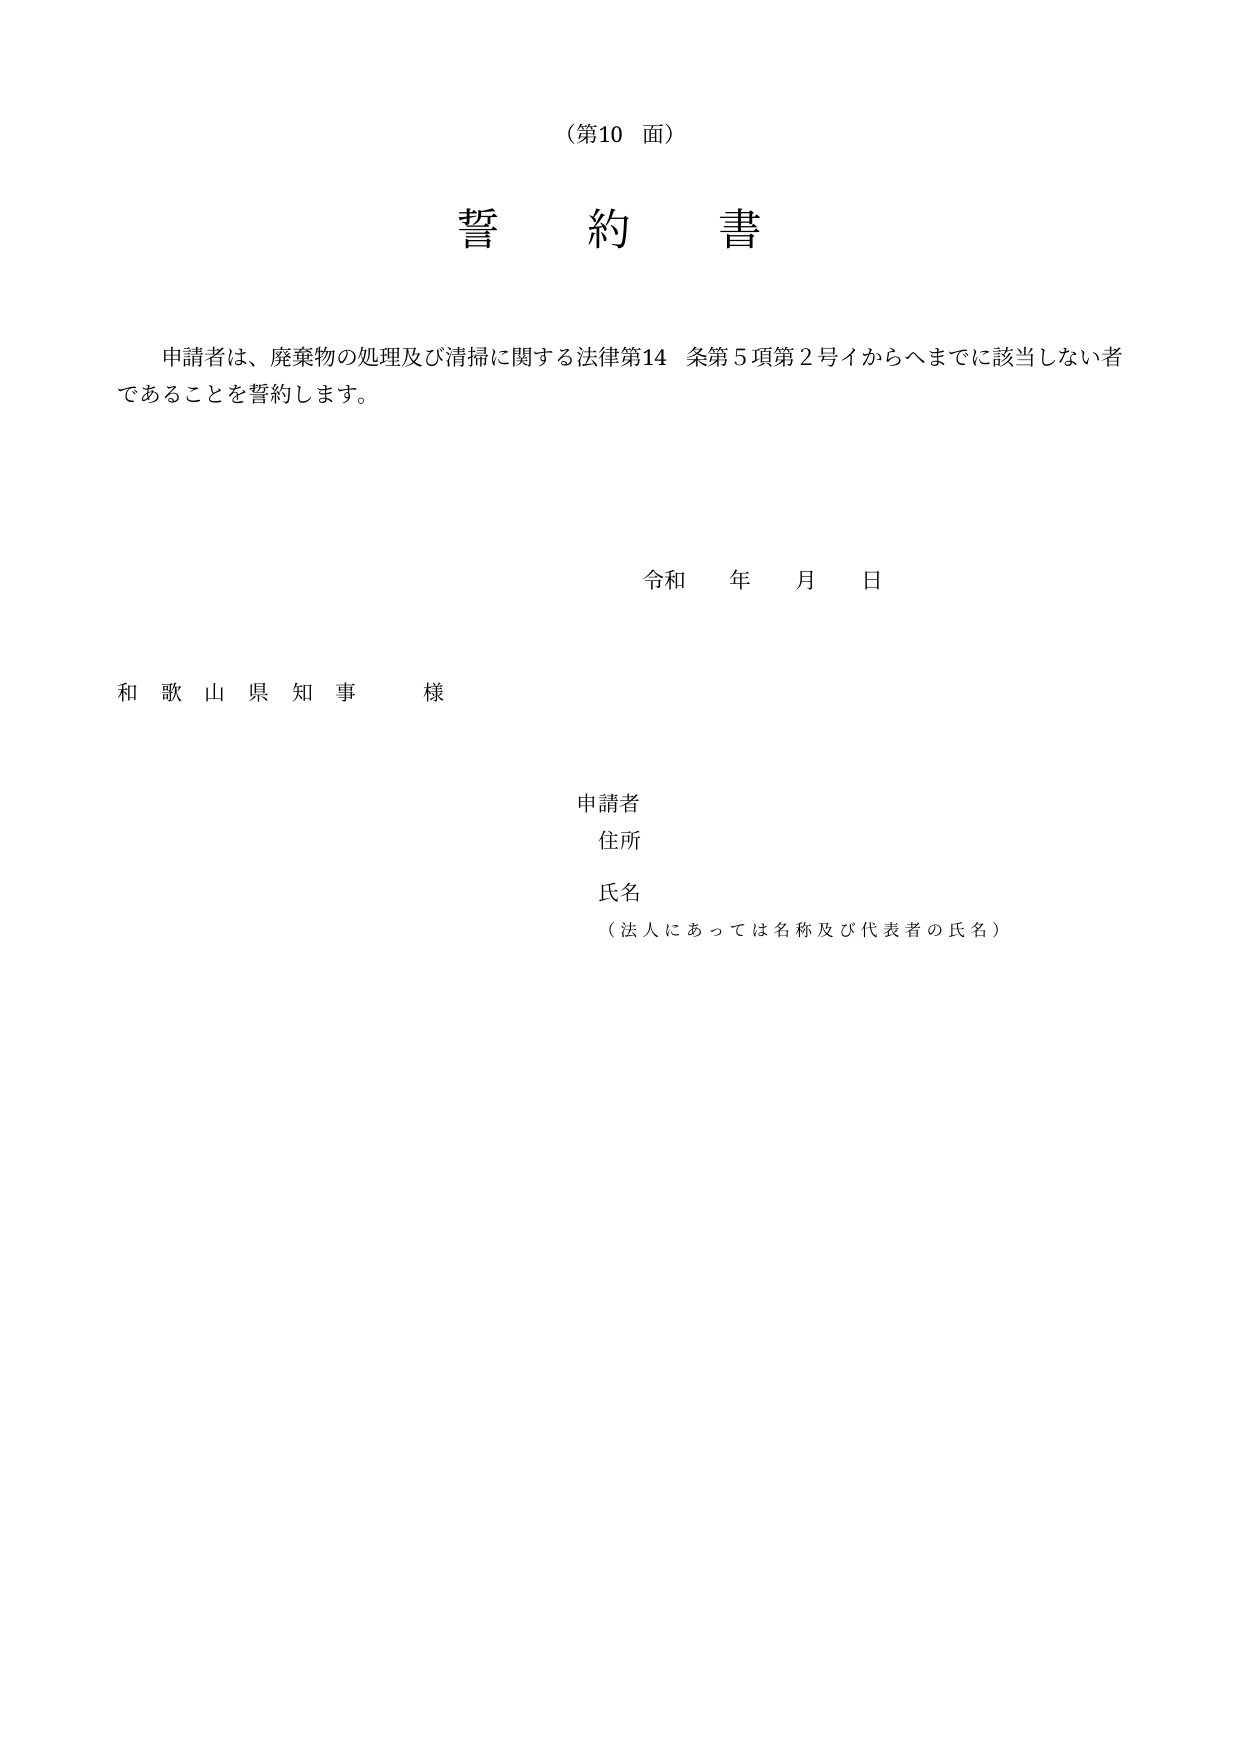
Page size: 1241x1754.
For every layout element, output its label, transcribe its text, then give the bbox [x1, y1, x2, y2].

text 申請者は、廃棄物の処理及び清掃に関する法律第14条第５項第２号イからヘまでに該当しない者であることを誓約します。 [117, 338, 1123, 412]
text （法人にあっては名称及び代表者の氏名） [592, 910, 1138, 948]
text （第10面） [117, 114, 1123, 152]
text 申請者 [117, 784, 1123, 821]
text 令和 年 月 日 [117, 561, 1123, 598]
text 氏名 [117, 873, 1123, 910]
text 誓 約 書 [117, 189, 1123, 263]
text 住所 [117, 821, 1123, 858]
text 和歌山県知事 様 [117, 672, 1123, 709]
